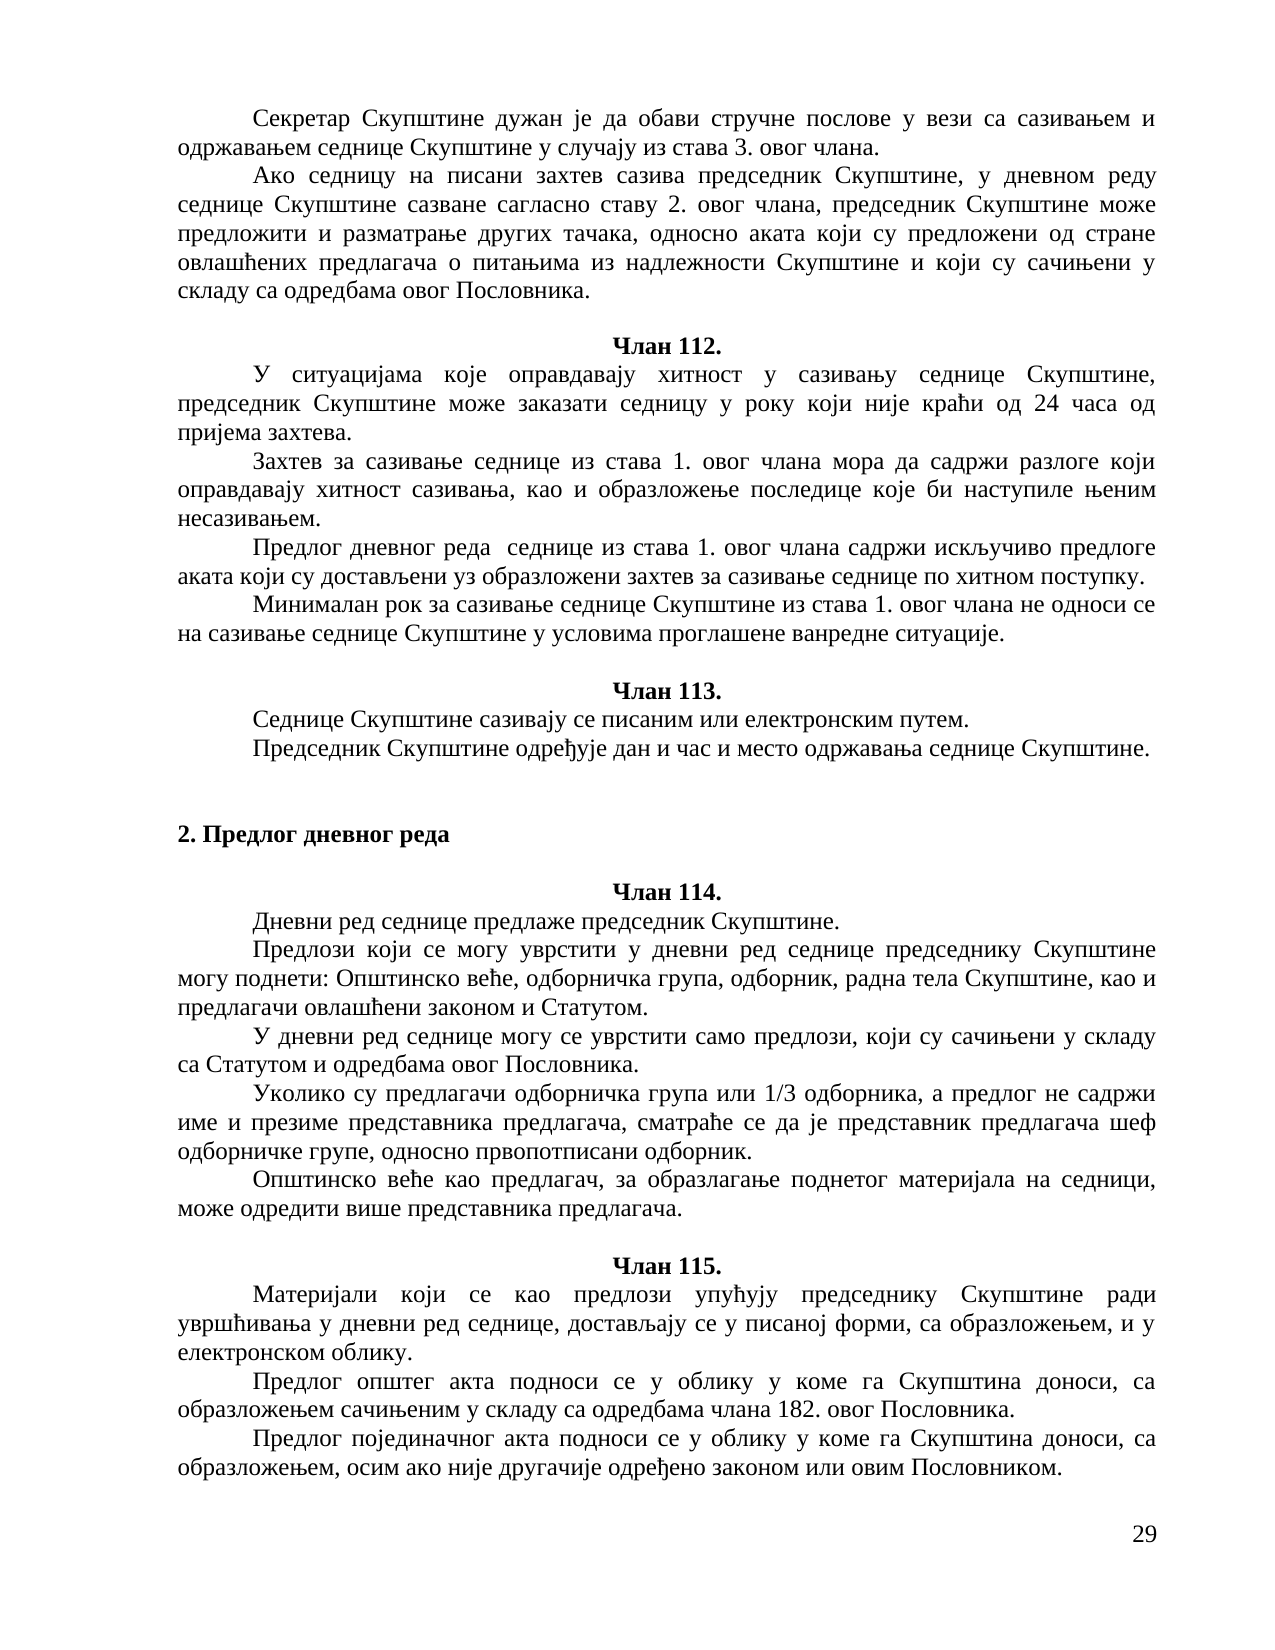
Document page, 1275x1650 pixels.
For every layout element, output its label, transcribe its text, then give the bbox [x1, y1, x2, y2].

text Члан 115. [177, 1251, 1157, 1279]
text У дневни ред седнице могу се уврстити само предлози, који су сачињени у складу са Статутом и одредбама овог Пословника. [177, 1021, 1157, 1078]
text Уколико су предлагачи одборничка група или 1/3 одборника, а предлог не садржи име и презиме представника предлагача, сматраће се да је представник предлагача шеф одборничке групе, односно првопотписани одборник. [177, 1078, 1157, 1164]
text Секретар Скупштине дужан је да обави стручне послове у вези са сазивањем и одржавањем седнице Скупштине у случају из става 3. овог члана. [177, 103, 1157, 161]
text Председник Скупштине одређује дан и час и место одржавања седнице Скупштине. [177, 733, 1157, 762]
text Члан 114. [177, 877, 1157, 906]
text Седнице Скупштине сазивају се писаним или електронским путем. [177, 704, 1157, 733]
text Предлози који се могу уврстити у дневни ред седнице председнику Скупштине могу поднети: Општинско веће, одборничка група, одборник, радна тела Скупштине, као и предлагачи овлашћени законом и Статутом. [177, 934, 1157, 1021]
text 2. Предлог дневног реда [177, 819, 1157, 848]
text Минималан рок за сазивање седнице Скупштине из става 1. овог члана не односи се на сазивање седнице Скупштине у условима проглашене ванредне ситуације. [177, 589, 1157, 647]
text Члан 112. [177, 331, 1157, 359]
text Предлог општег акта подноси се у облику у коме га Скупштина доноси, са образложењем сачињеним у складу са одредбама члана 182. овог Пословника. [177, 1366, 1157, 1423]
text Предлог појединачног акта подноси се у облику у коме га Скупштина доноси, са образложењем, осим ако није другачије одређено законом или овим Пословником. [177, 1423, 1157, 1481]
text Члан 113. [177, 676, 1157, 704]
text У ситуацијама које оправдавају хитност у сазивању седнице Скупштине, председник Скупштине може заказати седницу у року који није краћи од 24 часа од пријема захтева. [177, 359, 1157, 446]
text Дневни ред седнице предлаже председник Скупштине. [177, 906, 1157, 934]
text Материјали који се као предлози упућују председнику Скупштине ради увршћивања у дневни ред седнице, достављају се у писаној форми, са образложењем, и у електронском облику. [177, 1279, 1157, 1366]
text Општинско веће као предлагач, за образлагање поднетог материјала на седници, може одредити више представника предлагача. [177, 1164, 1157, 1222]
text Предлог дневног реда седнице из става 1. овог члана садржи искључиво предлоге аката који су достављени уз образложени захтев за сазивање седнице по хитном поступку. [177, 532, 1157, 589]
text Захтев за сазивање седнице из става 1. овог члана мора да садржи разлоге који оправдавају хитност сазивања, као и образложење последице које би наступиле њеним несазивањем. [177, 446, 1157, 532]
text Ако седницу на писани захтев сазива председник Скупштине, у дневном реду седнице Скупштине сазване сагласно ставу 2. овог члана, председник Скупштине може предложити и разматрање других тачака, односно аката који су предложени од стране овлашћених предлагача о питањима из надлежности Скупштине и који су сачињени у складу са одредбама овог Пословника. [177, 161, 1157, 304]
